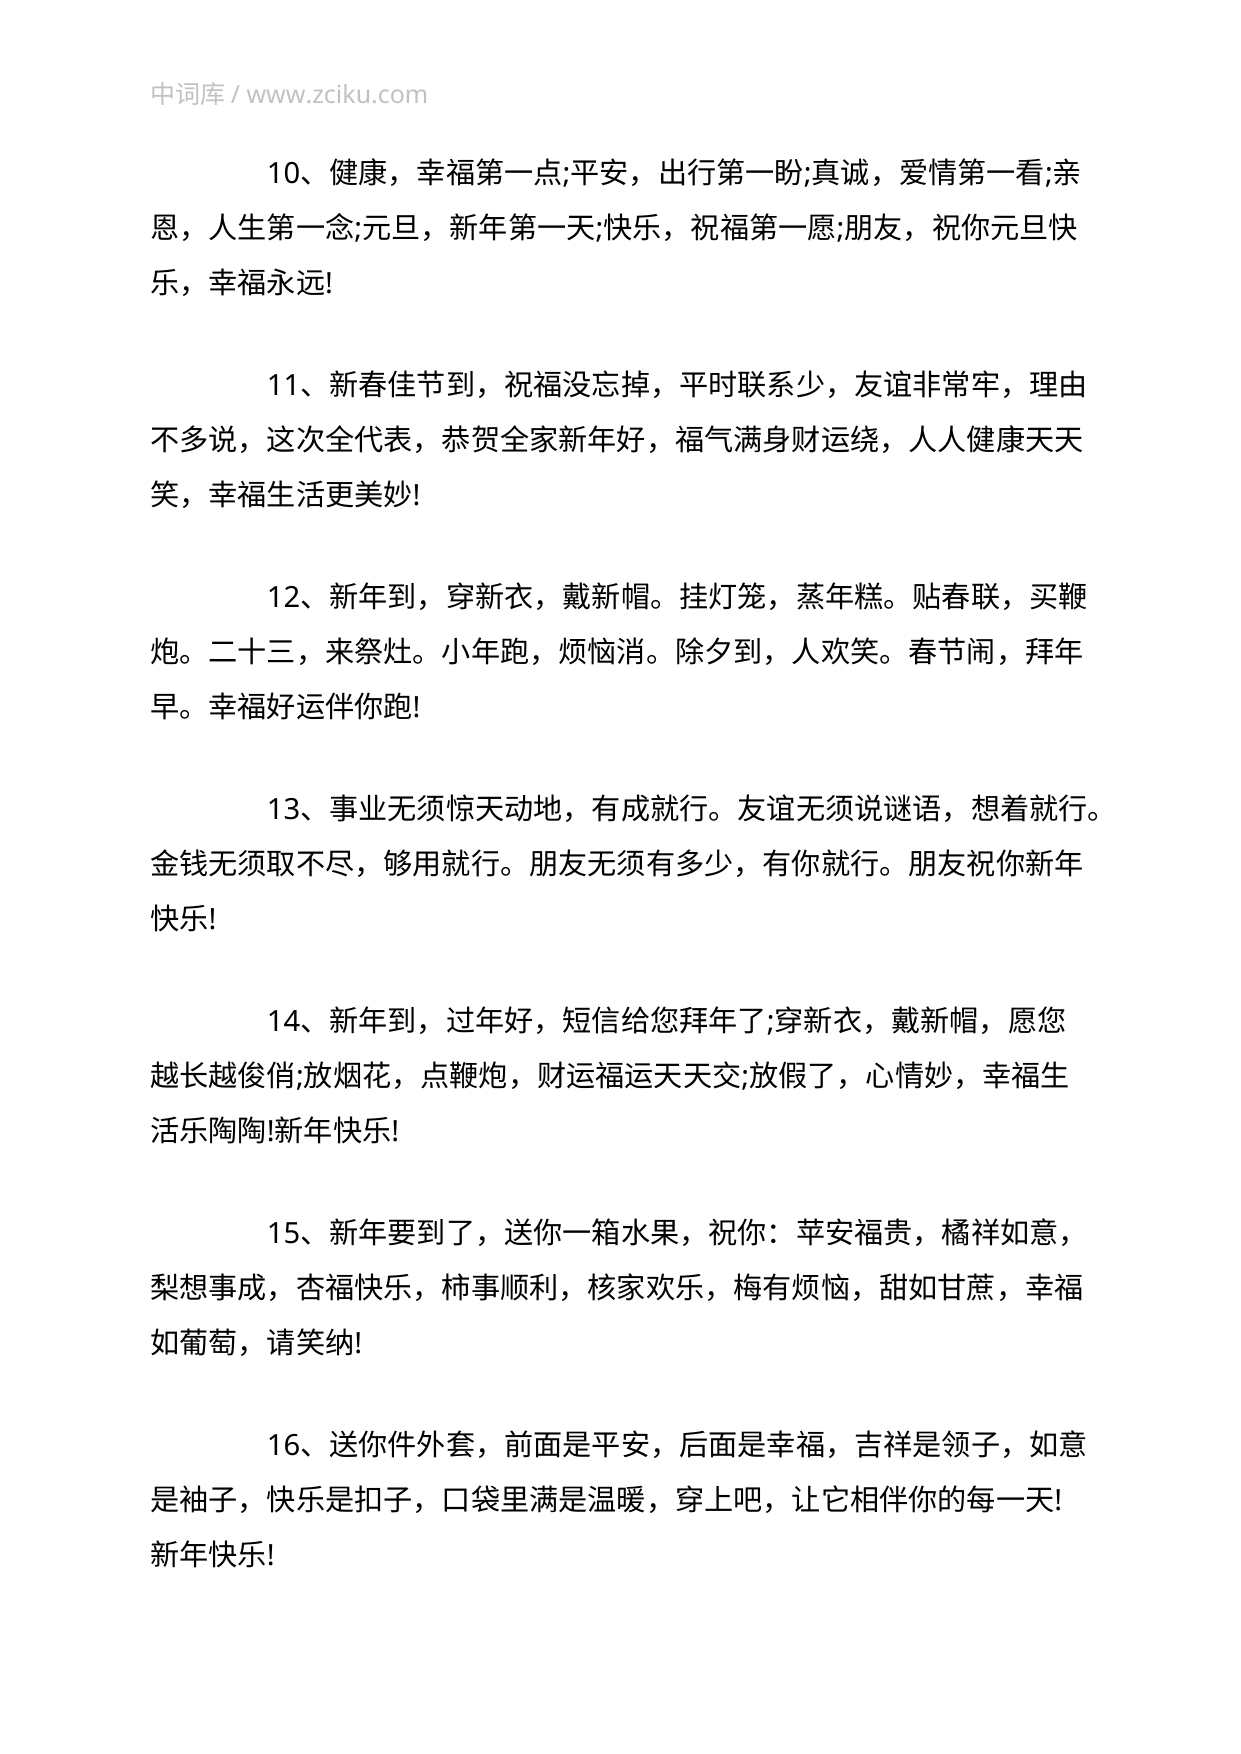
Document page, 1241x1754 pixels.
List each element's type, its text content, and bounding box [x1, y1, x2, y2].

text 12、新年到，穿新衣，戴新帽。挂灯笼，蒸年糕。贴春联，买鞭炮。二十三，来祭灶。小年跑，烦恼消。除夕到，人欢笑。春节闹，拜年早。幸福好运伴你跑! [150, 574, 1090, 726]
text 10、健康，幸福第一点;平安，出行第一盼;真诚，爱情第一看;亲恩，人生第一念;元旦，新年第一天;快乐，祝福第一愿;朋友，祝你元旦快乐，幸福永远! [150, 150, 1090, 302]
text 14、新年到，过年好，短信给您拜年了;穿新衣，戴新帽，愿您越长越俊俏;放烟花，点鞭炮，财运福运天天交;放假了，心情妙，幸福生活乐陶陶!新年快乐! [150, 998, 1090, 1150]
text 16、送你件外套，前面是平安，后面是幸福，吉祥是领子，如意是袖子，快乐是扣子，口袋里满是温暖，穿上吧，让它相伴你的每一天!新年快乐! [150, 1421, 1090, 1574]
text 15、新年要到了，送你一箱水果，祝你：苹安福贵，橘祥如意，梨想事成，杏福快乐，柿事顺利，核家欢乐，梅有烦恼，甜如甘蔗，幸福如葡萄，请笑纳! [150, 1209, 1090, 1362]
text 13、事业无须惊天动地，有成就行。友谊无须说谜语，想着就行。金钱无须取不尽，够用就行。朋友无须有多少，有你就行。朋友祝你新年快乐! [150, 786, 1090, 938]
text 11、新春佳节到，祝福没忘掉，平时联系少，友谊非常牢，理由不多说，这次全代表，恭贺全家新年好，福气满身财运绕，人人健康天天笑，幸福生活更美妙! [150, 362, 1090, 514]
